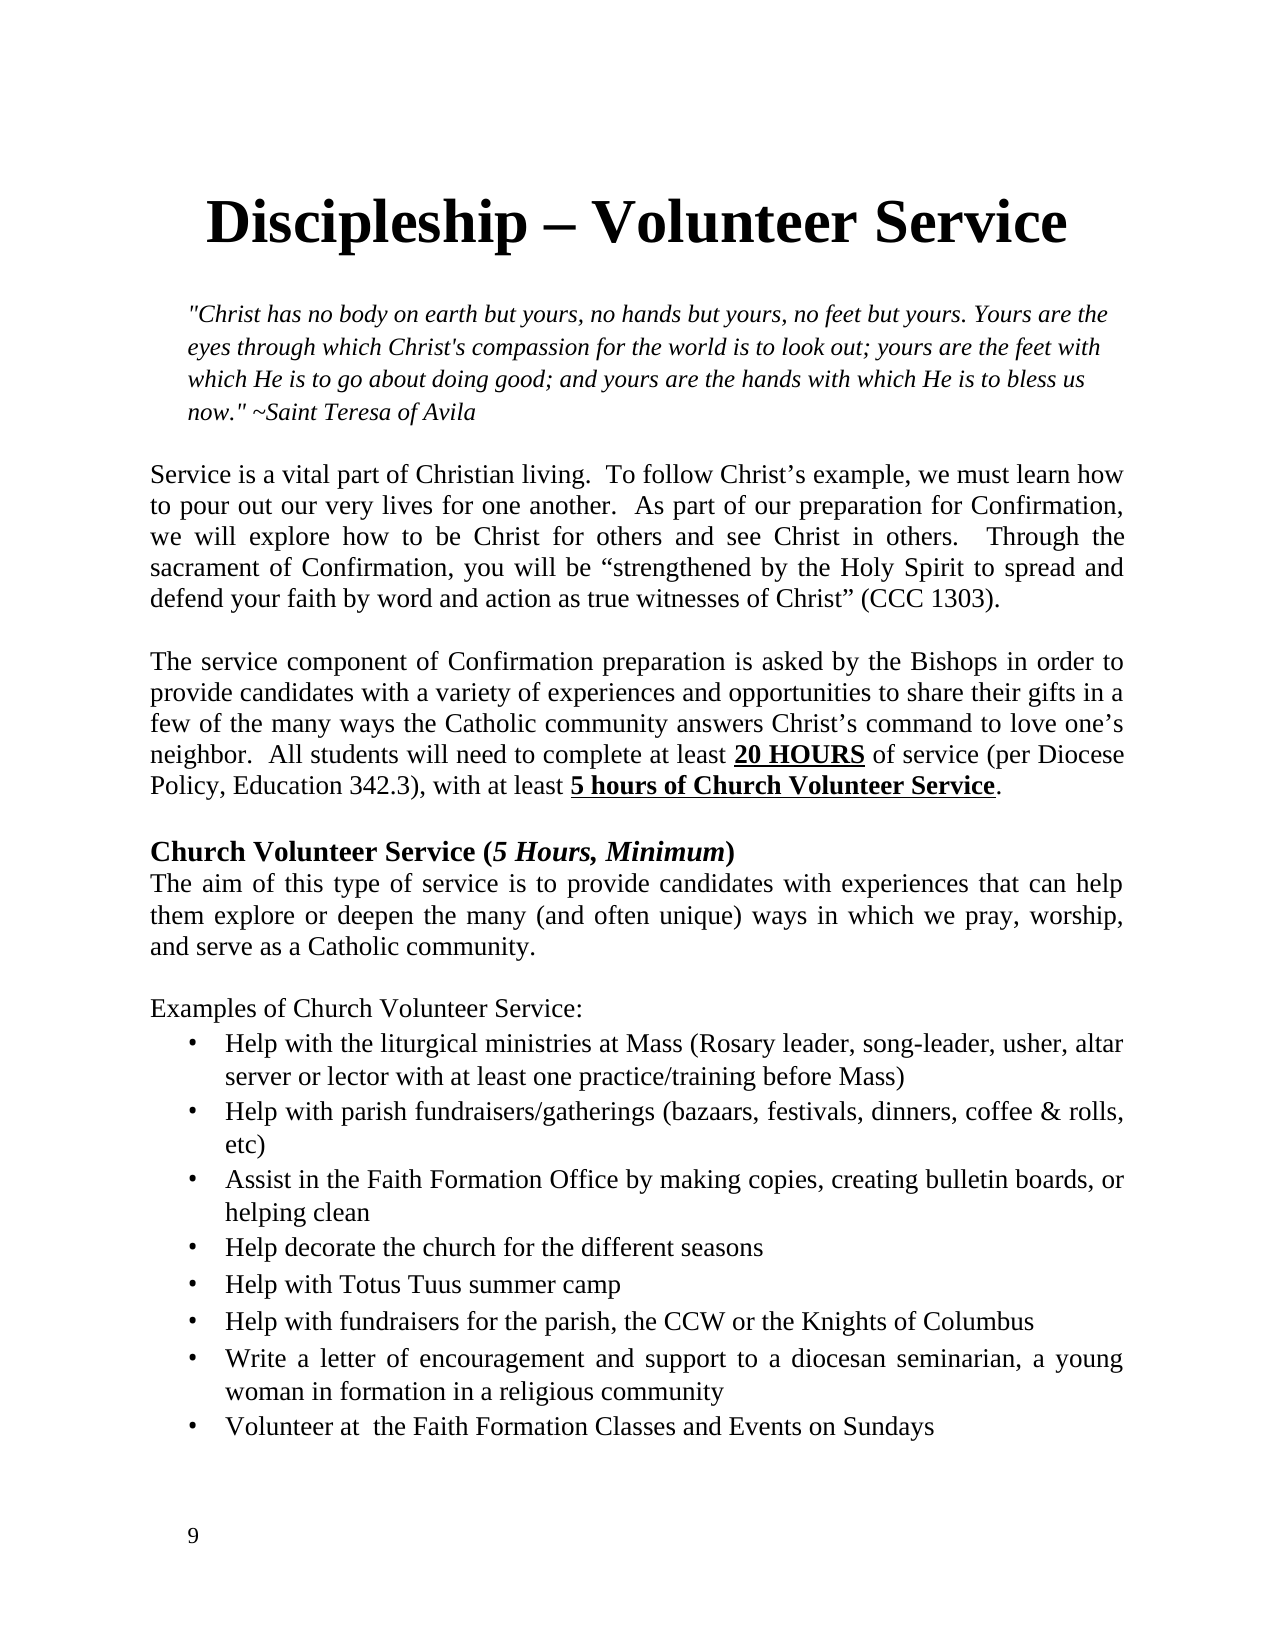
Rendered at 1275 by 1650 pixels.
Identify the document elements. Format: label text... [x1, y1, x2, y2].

text "Christ has no body on earth but yours, no hands but yours, no feet but yours. Yours are the eyes through which Christ's compassion for the world is to look out; yours are the feet with which He is to go about doing good; and yours are the hands with which He is to bless us now." ~Saint Teresa of Avila [187, 299, 1125, 426]
list Help with fundraisers for the parish, the CCW or the Knights of Columbus [187, 1301, 1125, 1338]
list Volunteer at the Faith Formation Classes and Events on Sundays [187, 1406, 1125, 1443]
list Help with parish fundraisers/gatherings (bazaars, festivals, dinners, coffee & rolls, etc) [187, 1091, 1125, 1159]
text Discipleship – Volunteer Service [150, 184, 1125, 256]
text The aim of this type of service is to provide candidates with experiences that can help them explore or deepen the many (and often unique) ways in which we pray, worship, and serve as a Catholic community. [150, 868, 1125, 961]
list Help with Totus Tuus summer camp [187, 1264, 1125, 1301]
list Assist in the Faith Formation Office by making copies, creating bulletin boards, or helping clean [187, 1159, 1125, 1227]
text Examples of Church Volunteer Service: [150, 992, 1125, 1023]
list Help with the liturgical ministries at Mass (Rosary leader, song-leader, usher, altar server or lector with at least one practice/training before Mass) [187, 1023, 1125, 1091]
text Church Volunteer Service (5 Hours, Minimum) [150, 834, 1125, 868]
list Help decorate the church for the different seasons [187, 1227, 1125, 1264]
text Service is a vital part of Christian living. To follow Christ’s example, we must learn how to pour out our very lives for one another. As part of our preparation for Confirmation, we will explore how to be Christ for others and see Christ in others. Through the sacrament of Confirmation, you will be “strengthened by the Holy Spirit to spread and defend your faith by word and action as true witnesses of Christ” (CCC 1303). [150, 458, 1125, 614]
list Write a letter of encouragement and support to a diocesan seminarian, a young woman in formation in a religious community [187, 1338, 1125, 1406]
text The service component of Confirmation preparation is asked by the Bishops in order to provide candidates with a variety of experiences and opportunities to share their gifts in a few of the many ways the Catholic community answers Christ’s command to love one’s neighbor. All students will need to complete at least 20 HOURS of service (per Diocese Policy, Education 342.3), with at least 5 hours of Church Volunteer Service. [150, 645, 1125, 801]
